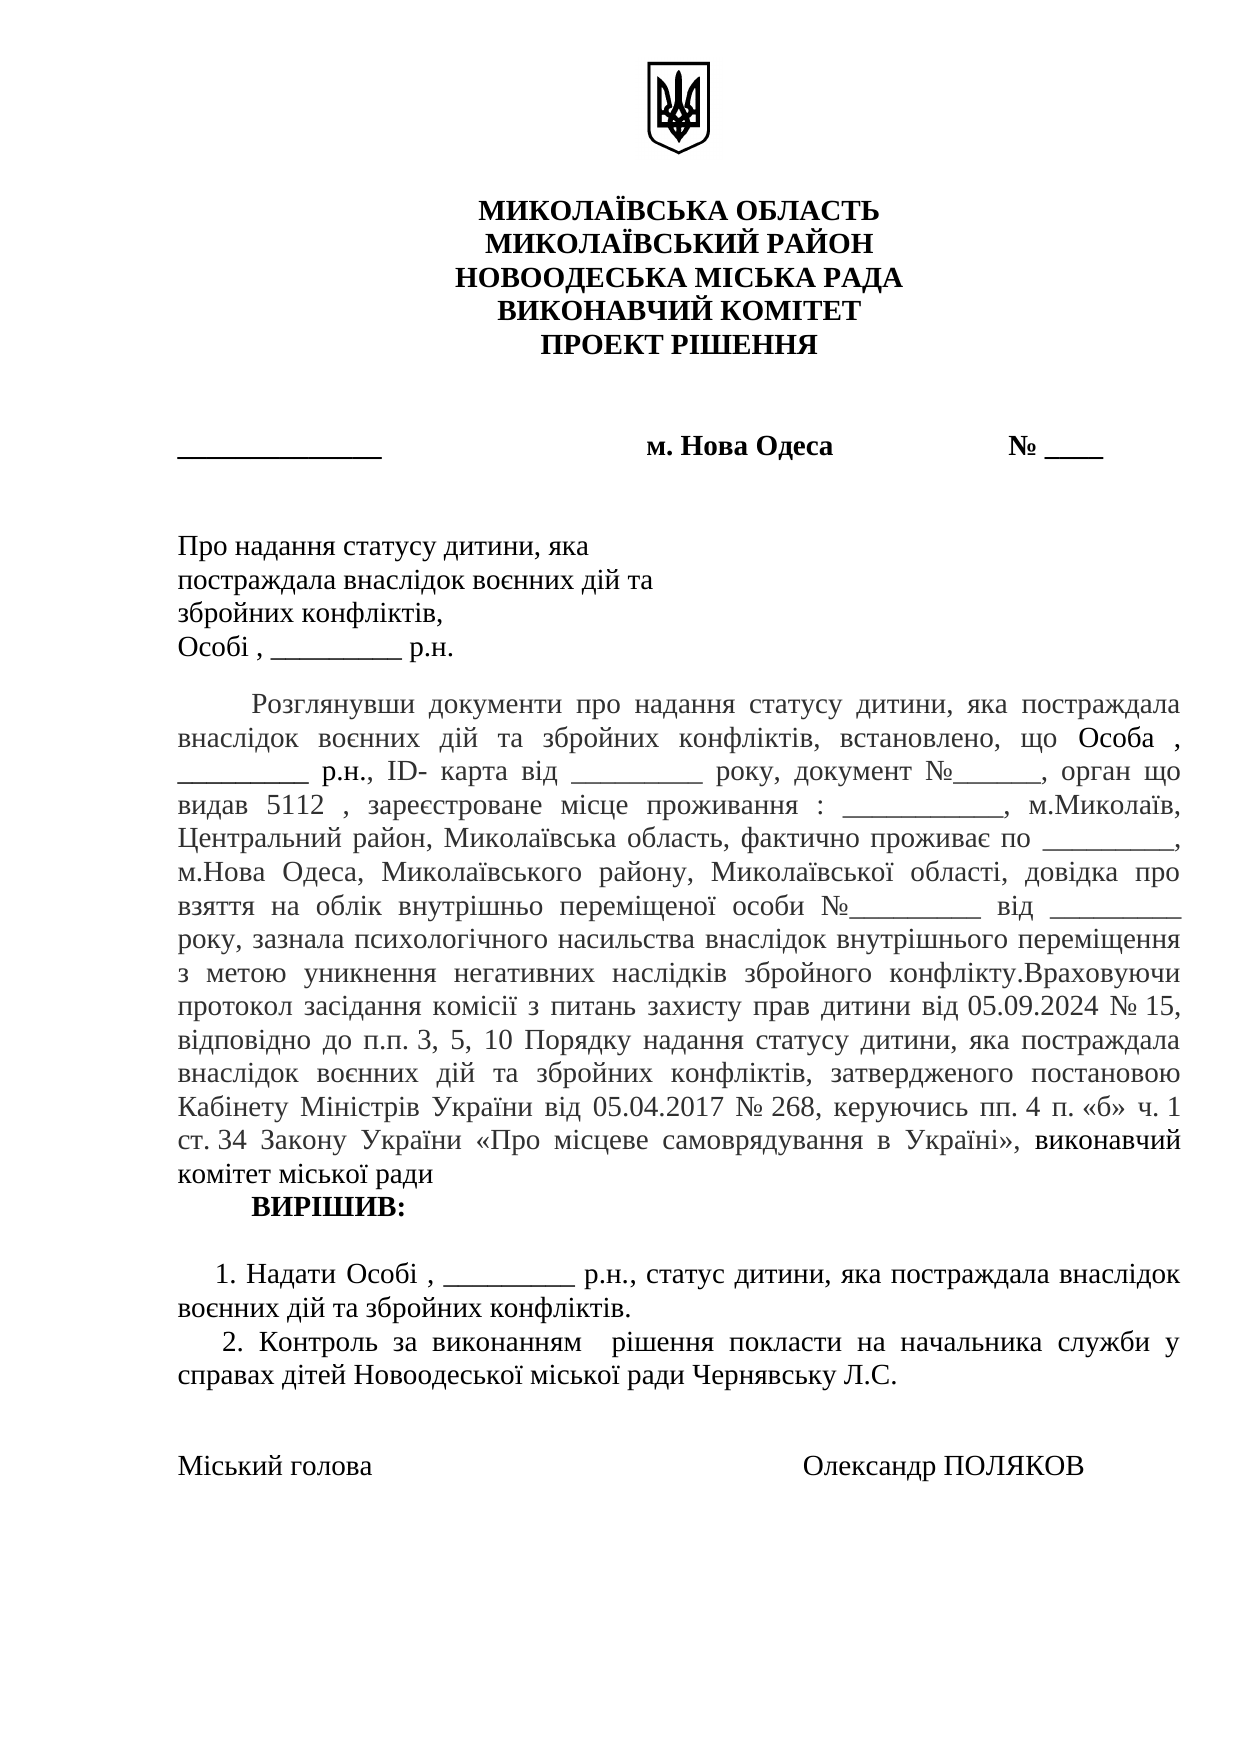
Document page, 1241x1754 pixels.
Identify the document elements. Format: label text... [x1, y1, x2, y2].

text НОВООДЕСЬКА МІСЬКА РАДА [177, 260, 1181, 293]
text ВИКОНАВЧИЙ КОМІТЕТ [177, 293, 1181, 327]
text постраждала внаслідок воєнних дій та [177, 562, 1186, 595]
text Особі , _________ р.н. [177, 629, 1186, 662]
text МИКОЛАЇВСЬКА ОБЛАСТЬ [177, 193, 1181, 226]
text ______________ м. Нова Одеса № ____ [177, 428, 1181, 461]
picture [635, 57, 723, 160]
text 2. Контроль за виконанням рішення покласти на начальника служби у справах дітей Новоодеської міської ради Чернявську Л.С. [177, 1324, 1181, 1391]
text Міський голова Олександр ПОЛЯКОВ [177, 1448, 1181, 1482]
text Про надання статусу дитини, яка [177, 528, 1186, 562]
text збройних конфліктів, [177, 595, 1186, 629]
text ВИРІШИВ: [177, 1189, 1181, 1223]
text 1. Надати Особі , _________ р.н., статус дитини, яка постраждала внаслідок воєнних дій та збройних конфліктів. [177, 1257, 1181, 1324]
text МИКОЛАЇВСЬКИЙ РАЙОН [177, 226, 1181, 260]
text ПРОЕКТ РІШЕННЯ [177, 327, 1181, 361]
text Розглянувши документи про надання статусу дитини, яка постраждала внаслідок воєнних дій та збройних конфліктів, встановлено, що Особа , _________ р.н., ID- карта від _________ року, документ №______, орган що видав 5112 , зареєстроване місце проживання : ___________, м.Миколаїв, Центральний район, Миколаївська область, фактично проживає по _________, м.Нова Одеса, Миколаївського району, Миколаївської області, довідка про взяття на облік внутрішньо переміщеної особи №_________ від _________ року, зазнала психологічного насильства внаслідок внутрішнього переміщення з метою уникнення негативних наслідків збройного конфлікту.Враховуючи протокол засідання комісії з питань захисту прав дитини від 05.09.2024 № 15, відповідно до п.п. 3, 5, 10 Порядку надання статусу дитини, яка постраждала внаслідок воєнних дій та збройних конфліктів, затвердженого постановою Кабінету Міністрів України від 05.04.2017 № 268, керуючись пп. 4 п. «б» ч. 1 ст. 34 Закону України «Про місцеве самоврядування в Україні», виконавчий комітет міської ради [177, 686, 1181, 1189]
